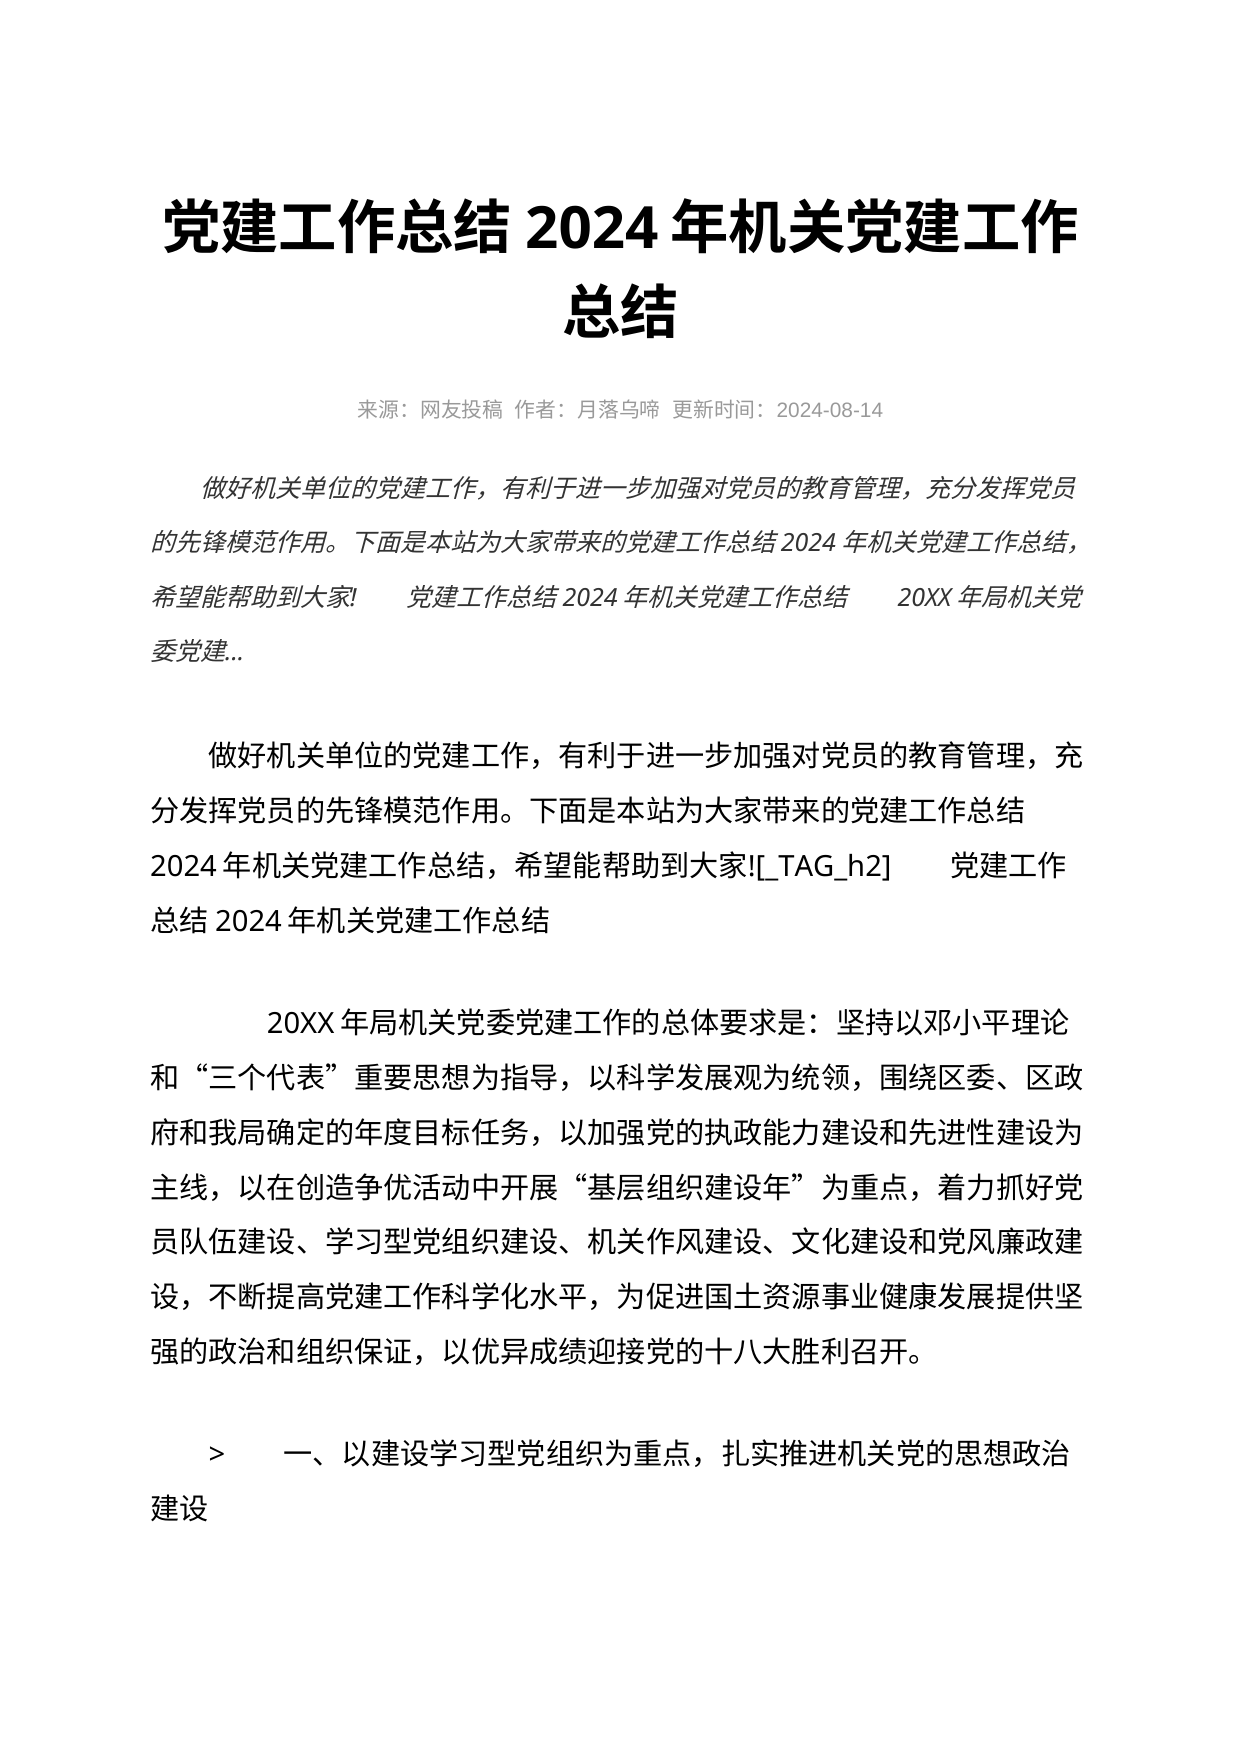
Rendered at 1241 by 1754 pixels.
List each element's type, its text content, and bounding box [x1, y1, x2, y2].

text 来源：网友投稿 作者：月落乌啼 更新时间：2024-08-14 [150, 397, 1090, 421]
subtitle 党建工作总结 2024年机关党建工作总结 [150, 181, 1090, 351]
text 20XX年局机关党委党建工作的总体要求是：坚持以邓小平理论和“三个代表”重要思想为指导，以科学发展观为统领，围绕区委、区政府和我局确定的年度目标任务，以加强党的执政能力建设和先进性建设为主线，以在创造争优活动中开展“基层组织建设年”为重点，着力抓好党员队伍建设、学习型党组织建设、机关作风建设、文化建设和党风廉政建设，不断提高党建工作科学化水平，为促进国土资源事业健康发展提供坚强的政治和组织保证，以优异成绩迎接党的十八大胜利召开。 [150, 999, 1090, 1371]
text > 一、以建设学习型党组织为重点，扎实推进机关党的思想政治建设 [150, 1431, 1090, 1528]
text 做好机关单位的党建工作，有利于进一步加强对党员的教育管理，充分发挥党员的先锋模范作用。下面是本站为大家带来的党建工作总结 2024年机关党建工作总结，希望能帮助到大家! 党建工作总结 2024年机关党建工作总结 20XX年局机关党委党建... [150, 468, 1090, 668]
text 做好机关单位的党建工作，有利于进一步加强对党员的教育管理，充分发挥党员的先锋模范作用。下面是本站为大家带来的党建工作总结 2024年机关党建工作总结，希望能帮助到大家![_TAG_h2] 党建工作总结 2024年机关党建工作总结 [150, 733, 1090, 940]
